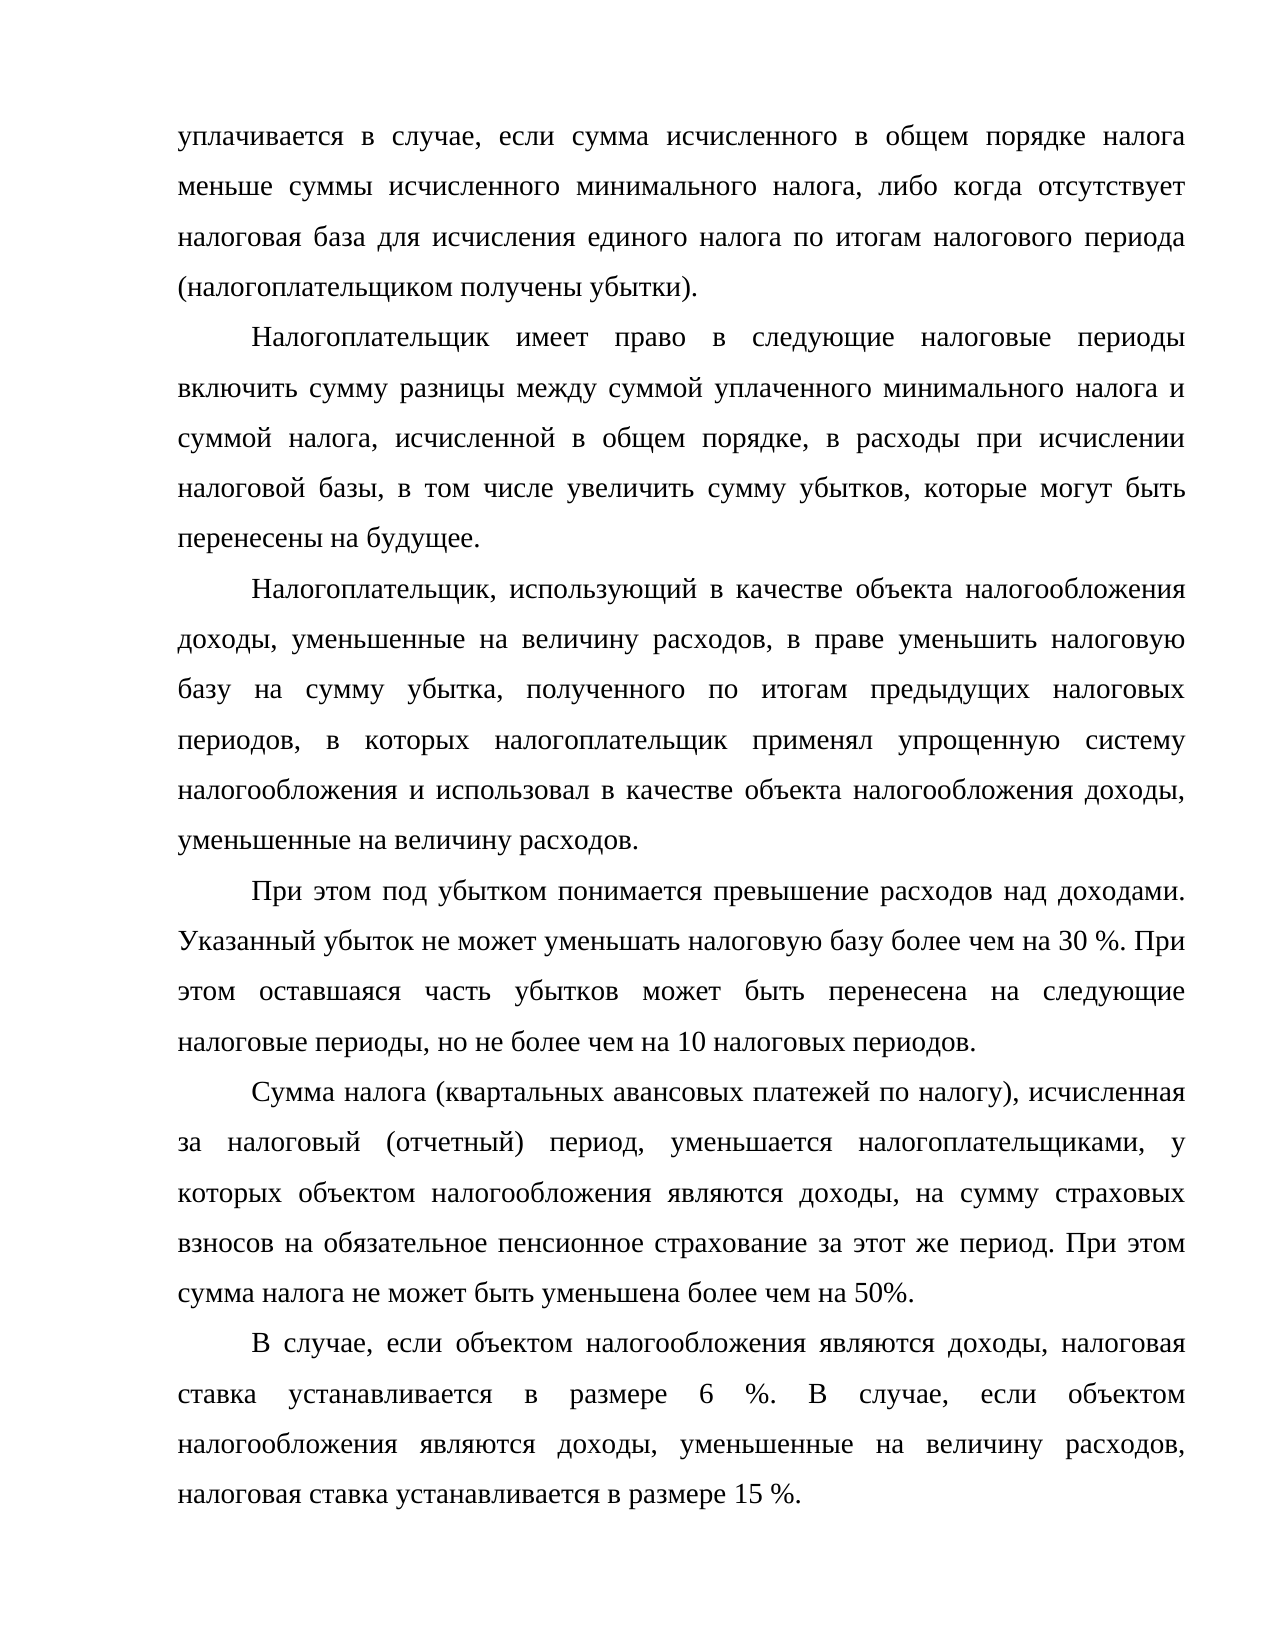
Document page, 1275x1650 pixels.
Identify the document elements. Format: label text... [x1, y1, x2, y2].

text Налогоплательщик, использующий в качестве объекта налогообложения доходы, уменьшенные на величину расходов, в праве уменьшить налоговую базу на сумму убытка, полученного по итогам предыдущих налоговых периодов, в которых налогоплательщик применял упрощенную систему налогообложения и использовал в качестве объекта налогообложения доходы, уменьшенные на величину расходов. [177, 571, 1186, 856]
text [177, 118, 1186, 303]
text Сумма налога (квартальных авансовых платежей по налогу), исчисленная за налоговый (отчетный) период, уменьшается налогоплательщиками, у которых объектом налогообложения являются доходы, на сумму страховых взносов на обязательное пенсионное страхование за этот же период. При этом сумма налога не может быть уменьшена более чем на 50%. [177, 1074, 1186, 1309]
text Налогоплательщик имеет право в следующие налоговые периоды включить сумму разницы между суммой уплаченного минимального налога и суммой налога, исчисленной в общем порядке, в расходы при исчислении налоговой базы, в том числе увеличить сумму убытков, которые могут быть перенесены на будущее. [177, 319, 1186, 554]
text В случае, если объектом налогообложения являются доходы, налоговая ставка устанавливается в размере 6 %. В случае, если объектом налогообложения являются доходы, уменьшенные на величину расходов, налоговая ставка устанавливается в размере 15 %. [177, 1326, 1186, 1510]
text При этом под убытком понимается превышение расходов над доходами. Указанный убыток не может уменьшать налоговую базу более чем на 30 %. При этом оставшаяся часть убытков может быть перенесена на следующие налоговые периоды, но не более чем на 10 налоговых периодов. [177, 873, 1186, 1057]
